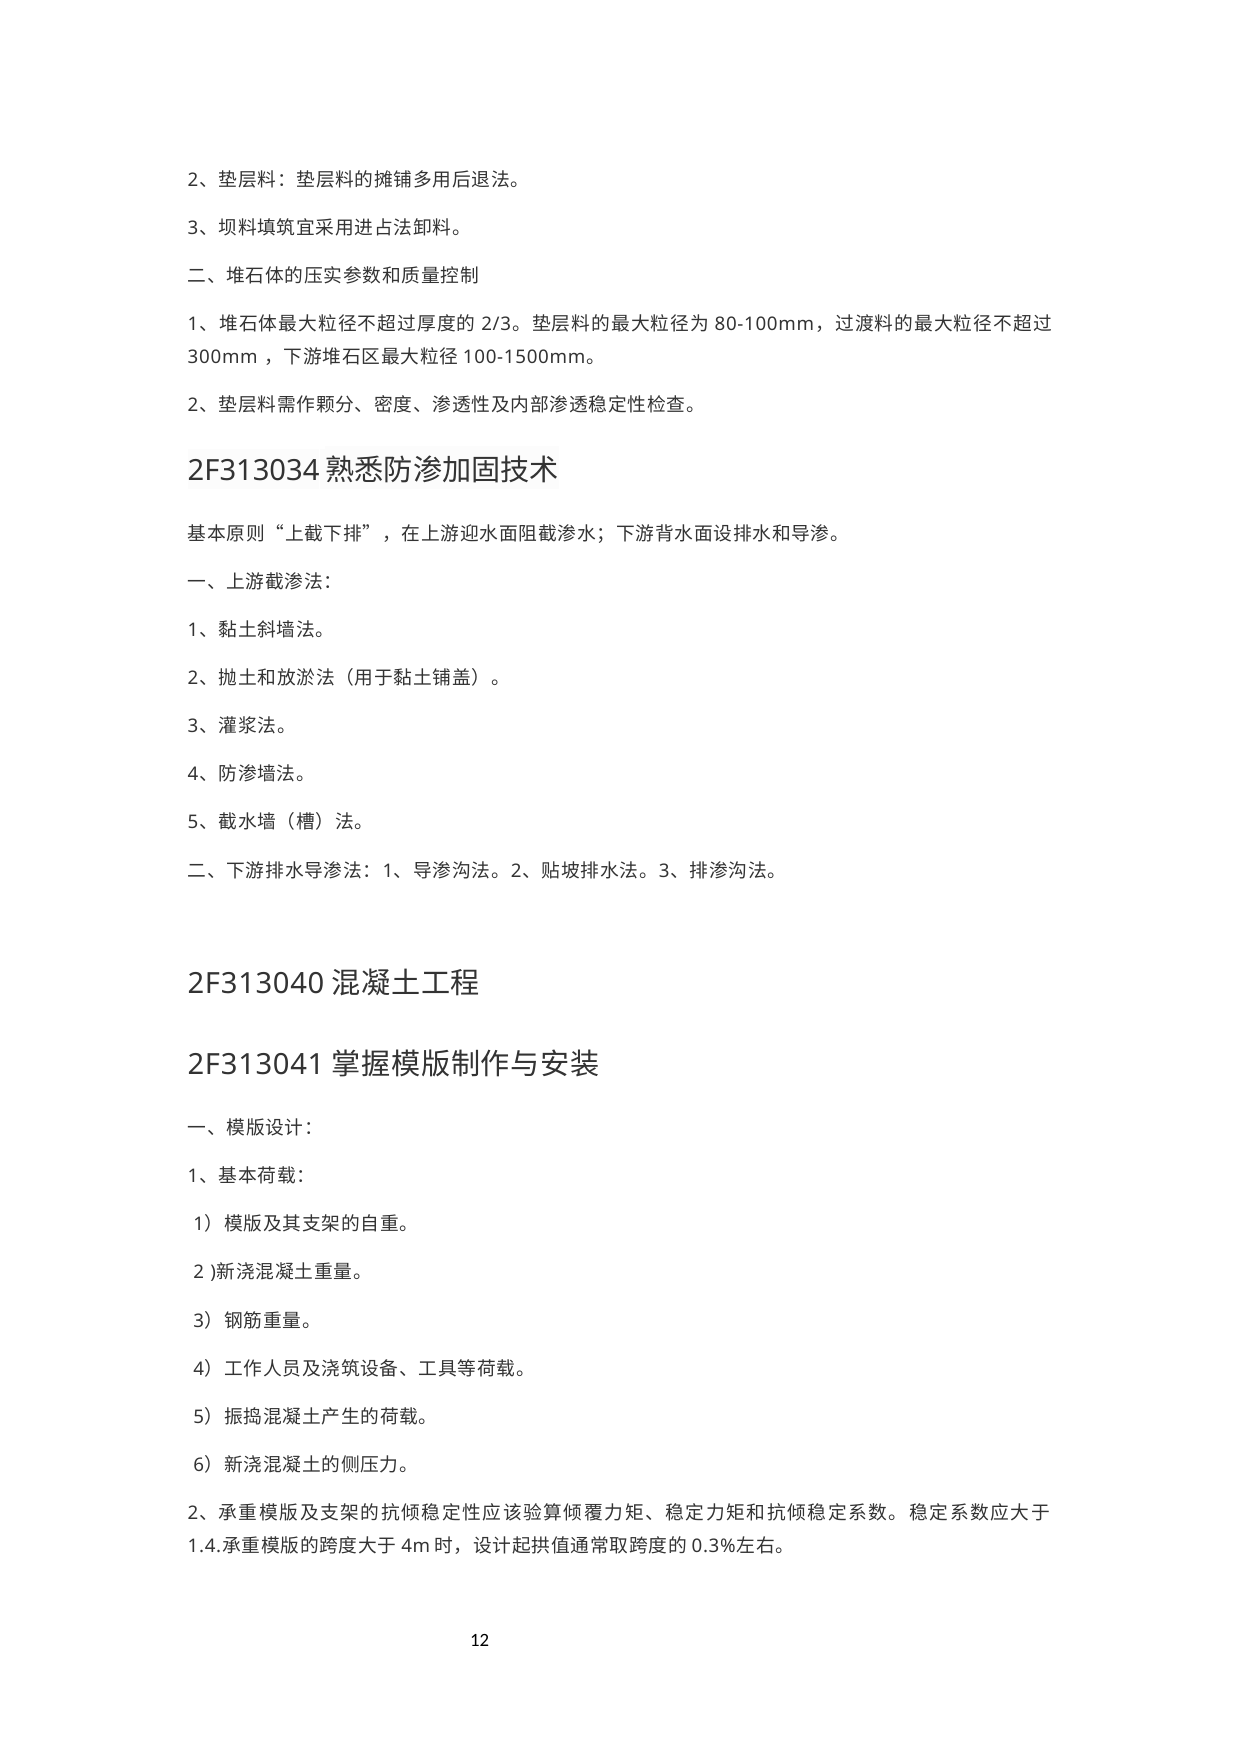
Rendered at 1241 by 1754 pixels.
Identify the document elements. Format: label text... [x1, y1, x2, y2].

text 一、上游截渗法： [187, 564, 1053, 596]
text 基本原则“上截下排”，在上游迎水面阻截渗水；下游背水面设排水和导渗。 [187, 516, 1053, 548]
list 6）新浇混凝土的侧压力。 [187, 1447, 1053, 1479]
text 3、灌浆法。 [187, 708, 1053, 741]
list 2 )新浇混凝土重量。 [187, 1254, 1053, 1287]
list 5）振捣混凝土产生的荷载。 [187, 1399, 1053, 1431]
text 二、堆石体的压实参数和质量控制 [187, 258, 1053, 291]
text 4、防渗墙法。 [187, 756, 1053, 789]
text 5、截水墙（槽）法。 [187, 804, 1053, 837]
text 2、垫层料：垫层料的摊铺多用后退法。 [187, 162, 1053, 194]
text 2、垫层料需作颗分、密度、渗透性及内部渗透稳定性检查。 [187, 387, 1053, 419]
list 1）模版及其支架的自重。 [187, 1206, 1053, 1239]
text 二、下游排水导渗法：1、导渗沟法。2、贴坡排水法。3、排渗沟法。 [187, 853, 1053, 885]
list 承重模版及支架的抗倾稳定性应该验算倾覆力矩、稳定力矩和抗倾稳定系数。稳定系数应大于1.4.承重模版的跨度大于4m时，设计起拱值通常取跨度的0.3%左右。 [187, 1495, 1053, 1560]
text 2F313040混凝土工程 [187, 949, 1053, 1014]
list 4）工作人员及浇筑设备、工具等荷载。 [187, 1351, 1053, 1383]
text 2F313034熟悉防渗加固技术 [187, 435, 1053, 500]
text 2F313041掌握模版制作与安装 [187, 1029, 1053, 1094]
text 1、堆石体最大粒径不超过厚度的2/3。垫层料的最大粒径为80-100mm，过渡料的最大粒径不超过300mm ，下游堆石区最大粒径100-1500mm。 [187, 306, 1053, 371]
list 3）钢筋重量。 [187, 1303, 1053, 1335]
text 3、坝料填筑宜采用进占法卸料。 [187, 210, 1053, 243]
list 模版设计： [187, 1110, 1053, 1143]
text 1、黏土斜墙法。 [187, 612, 1053, 644]
list 基本荷载： [187, 1158, 1053, 1191]
text 2、抛土和放淤法（用于黏土铺盖）。 [187, 660, 1053, 693]
